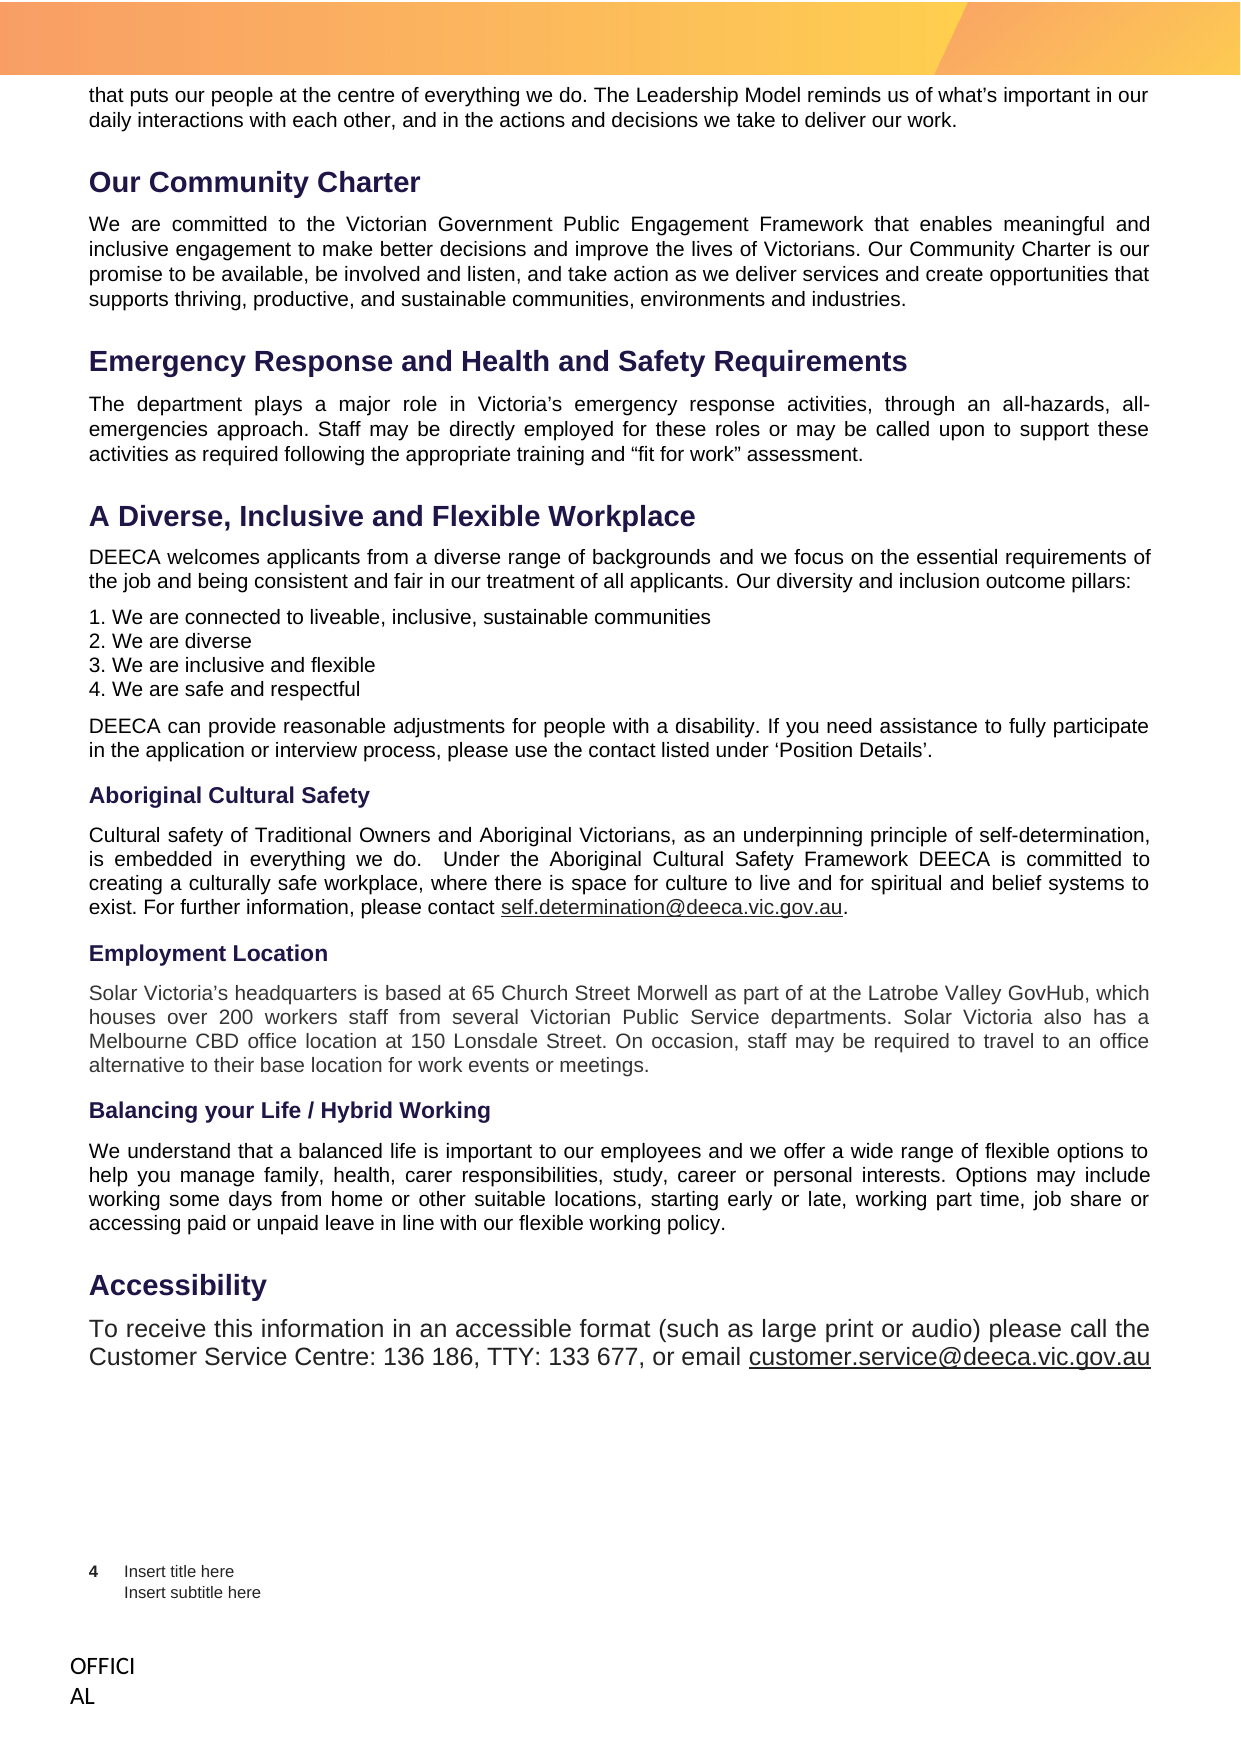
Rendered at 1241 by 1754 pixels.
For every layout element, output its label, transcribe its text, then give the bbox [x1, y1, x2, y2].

subtitle Employment Location [89, 940, 1152, 966]
subtitle A Diverse, Inclusive and Flexible Workplace [89, 499, 1152, 532]
text We understand that a balanced life is important to our employees and we offer a wide range of flexible options to help you manage family, health, carer responsibilities, study, career or personal interests. Options may include working some days from home or other suitable locations, starting early or late, working part time, job share or accessing paid or unpaid leave in line with our flexible working policy. [89, 1138, 1152, 1234]
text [89, 82, 1152, 132]
subtitle Aboriginal Cultural Safety [89, 782, 1152, 809]
subtitle Accessibility [89, 1268, 1152, 1301]
text The department plays a major role in Victoria’s emergency response activities, through an all-hazards, all-emergencies approach. Staff may be directly employed for these roles or may be called upon to support these activities as required following the appropriate training and “fit for work” assessment. [89, 390, 1152, 465]
subtitle Our Community Charter [89, 165, 1152, 198]
subtitle Balancing your Life / Hybrid Working [89, 1097, 1152, 1124]
text DEECA can provide reasonable adjustments for people with a disability. If you need assistance to fully participate in the application or interview process, please use the contact listed under ‘Position Details’. [89, 713, 1152, 761]
text We are committed to the Victorian Government Public Engagement Framework that enables meaningful and inclusive engagement to make better decisions and improve the lives of Victorians. Our Community Charter is our promise to be available, be involved and listen, and take action as we deliver services and create opportunities that supports thriving, productive, and sustainable communities, environments and industries. [89, 211, 1152, 311]
text To receive this information in an accessible format (such as large print or audio) please call the Customer Service Centre: 136 186, TTY: 133 677, or email customer.service@deeca.vic.gov.au [89, 1314, 1152, 1371]
text Cultural safety of Traditional Owners and Aboriginal Victorians, as an underpinning principle of self-determination, is embedded in everything we do. Under the Aboriginal Cultural Safety Framework DEECA is committed to creating a culturally safe workplace, where there is space for culture to live and for spiritual and belief systems to exist. For further information, please contact self.determination@deeca.vic.gov.au. [89, 823, 1152, 919]
subtitle Emergency Response and Health and Safety Requirements [89, 344, 1152, 378]
text Solar Victoria’s headquarters is based at 65 Church Street Morwell as part of at the Latrobe Valley GovHub, which houses over 200 workers staff from several Victorian Public Service departments. Solar Victoria also has a Melbourne CBD office location at 150 Lonsdale Street. On occasion, staff may be required to travel to an office alternative to their base location for work events or meetings. [89, 981, 1152, 1077]
text 1. We are connected to liveable, inclusive, sustainable communities 2. We are diverse 3. We are inclusive and flexible 4. We are safe and respectful [89, 605, 1152, 701]
text DEECA welcomes applicants from a diverse range of backgrounds and we focus on the essential requirements of the job and being consistent and fair in our treatment of all applicants. Our diversity and inclusion outcome pillars: [89, 545, 1152, 593]
picture [0, 2, 1241, 75]
